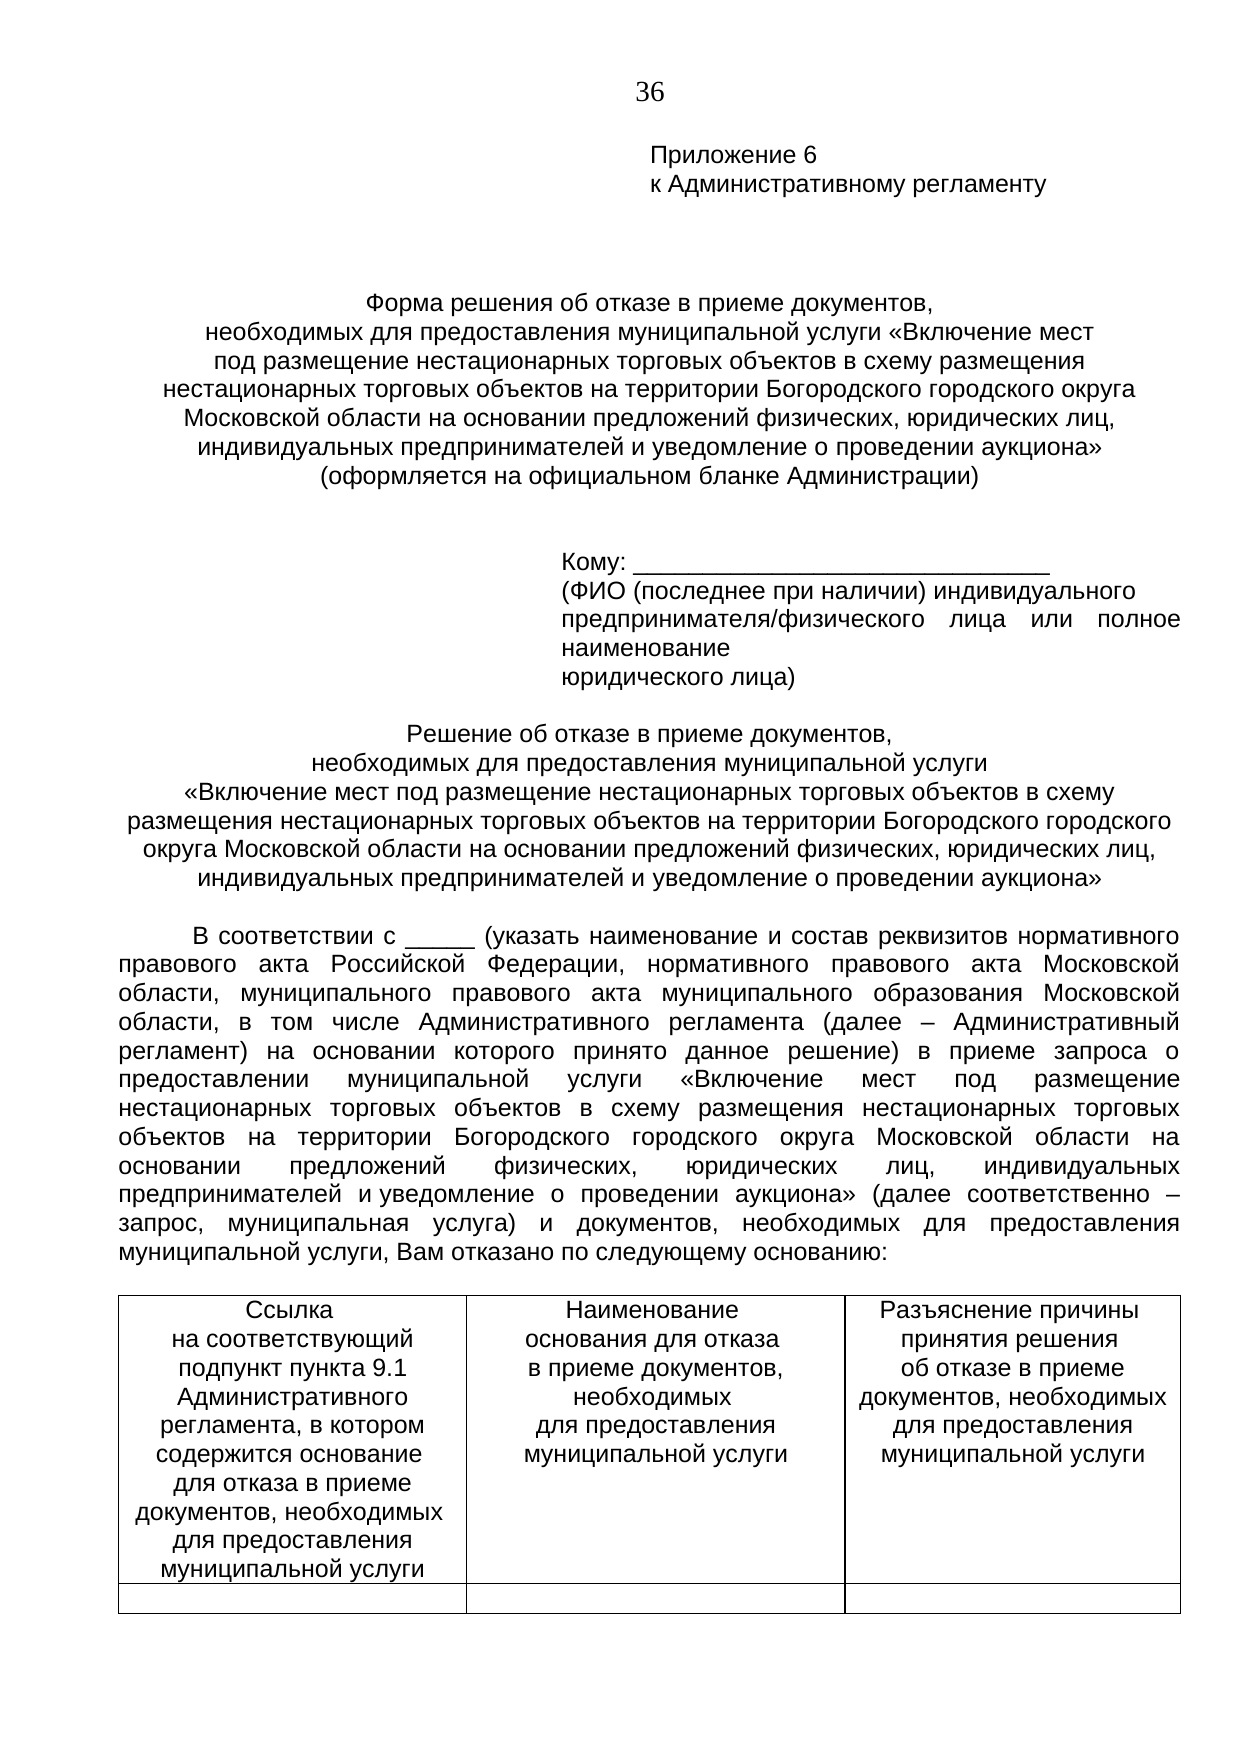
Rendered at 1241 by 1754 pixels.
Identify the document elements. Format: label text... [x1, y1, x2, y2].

text необходимых для предоставления муниципальной услуги «Включение мест под размещение нестационарных торговых объектов в схему размещения нестационарных торговых объектов на территории Богородского городского округа Московской области на основании предложений физических, юридических лиц, индивидуальных предпринимателей и уведомление о проведении аукциона» [118, 317, 1181, 461]
text Решение об отказе в приеме документов, [118, 719, 1181, 748]
table_header Ссылка на соответствующий подпункт пункта 9.1 Административного регламента, в котором содержится основание для отказа в приеме документов, необходимых для предоставления муниципальной услуги [119, 1296, 466, 1583]
subtitle Приложение 6 к Административному регламенту [650, 140, 1181, 198]
text Форма решения об отказе в приеме документов, [118, 288, 1181, 317]
table_cell [467, 1584, 844, 1613]
table_header Разъяснение причины принятия решения об отказе в приеме документов, необходимых для предоставления муниципальной услуги [846, 1296, 1180, 1583]
text (ФИО (последнее при наличии) индивидуального [561, 576, 1181, 604]
text Кому: ______________________________ [561, 547, 1181, 576]
text «Включение мест под размещение нестационарных торговых объектов в схему размещения нестационарных торговых объектов на территории Богородского городского округа Московской области на основании предложений физических, юридических лиц, индивидуальных предпринимателей и уведомление о проведении аукциона» [118, 777, 1181, 892]
table_cell [846, 1584, 1180, 1613]
text (оформляется на официальном бланке Администрации) [118, 461, 1181, 489]
text В соответствии с _____ (указать наименование и состав реквизитов нормативного правового акта Российской Федерации, нормативного правового акта Московской области, муниципального правового акта муниципального образования Московской области, в том числе Административного регламента (далее – Административный регламент) на основании которого принято данное решение) в приеме запроса о предоставлении муниципальной услуги «Включение мест под размещение нестационарных торговых объектов в схему размещения нестационарных торговых объектов на территории Богородского городского округа Московской области на основании предложений физических, юридических лиц, индивидуальных предпринимателей и уведомление о проведении аукциона» (далее соответственно – запрос, муниципальная услуга) и документов, необходимых для предоставления муниципальной услуги, Вам отказано по следующему основанию: [118, 921, 1181, 1266]
text необходимых для предоставления муниципальной услуги [118, 748, 1181, 777]
table_header Наименование основания для отказа в приеме документов, необходимых для предоставления муниципальной услуги [467, 1296, 844, 1583]
text предпринимателя/физического лица или полное наименование [561, 604, 1181, 662]
text юридического лица) [561, 662, 1181, 691]
table_cell [119, 1584, 466, 1613]
